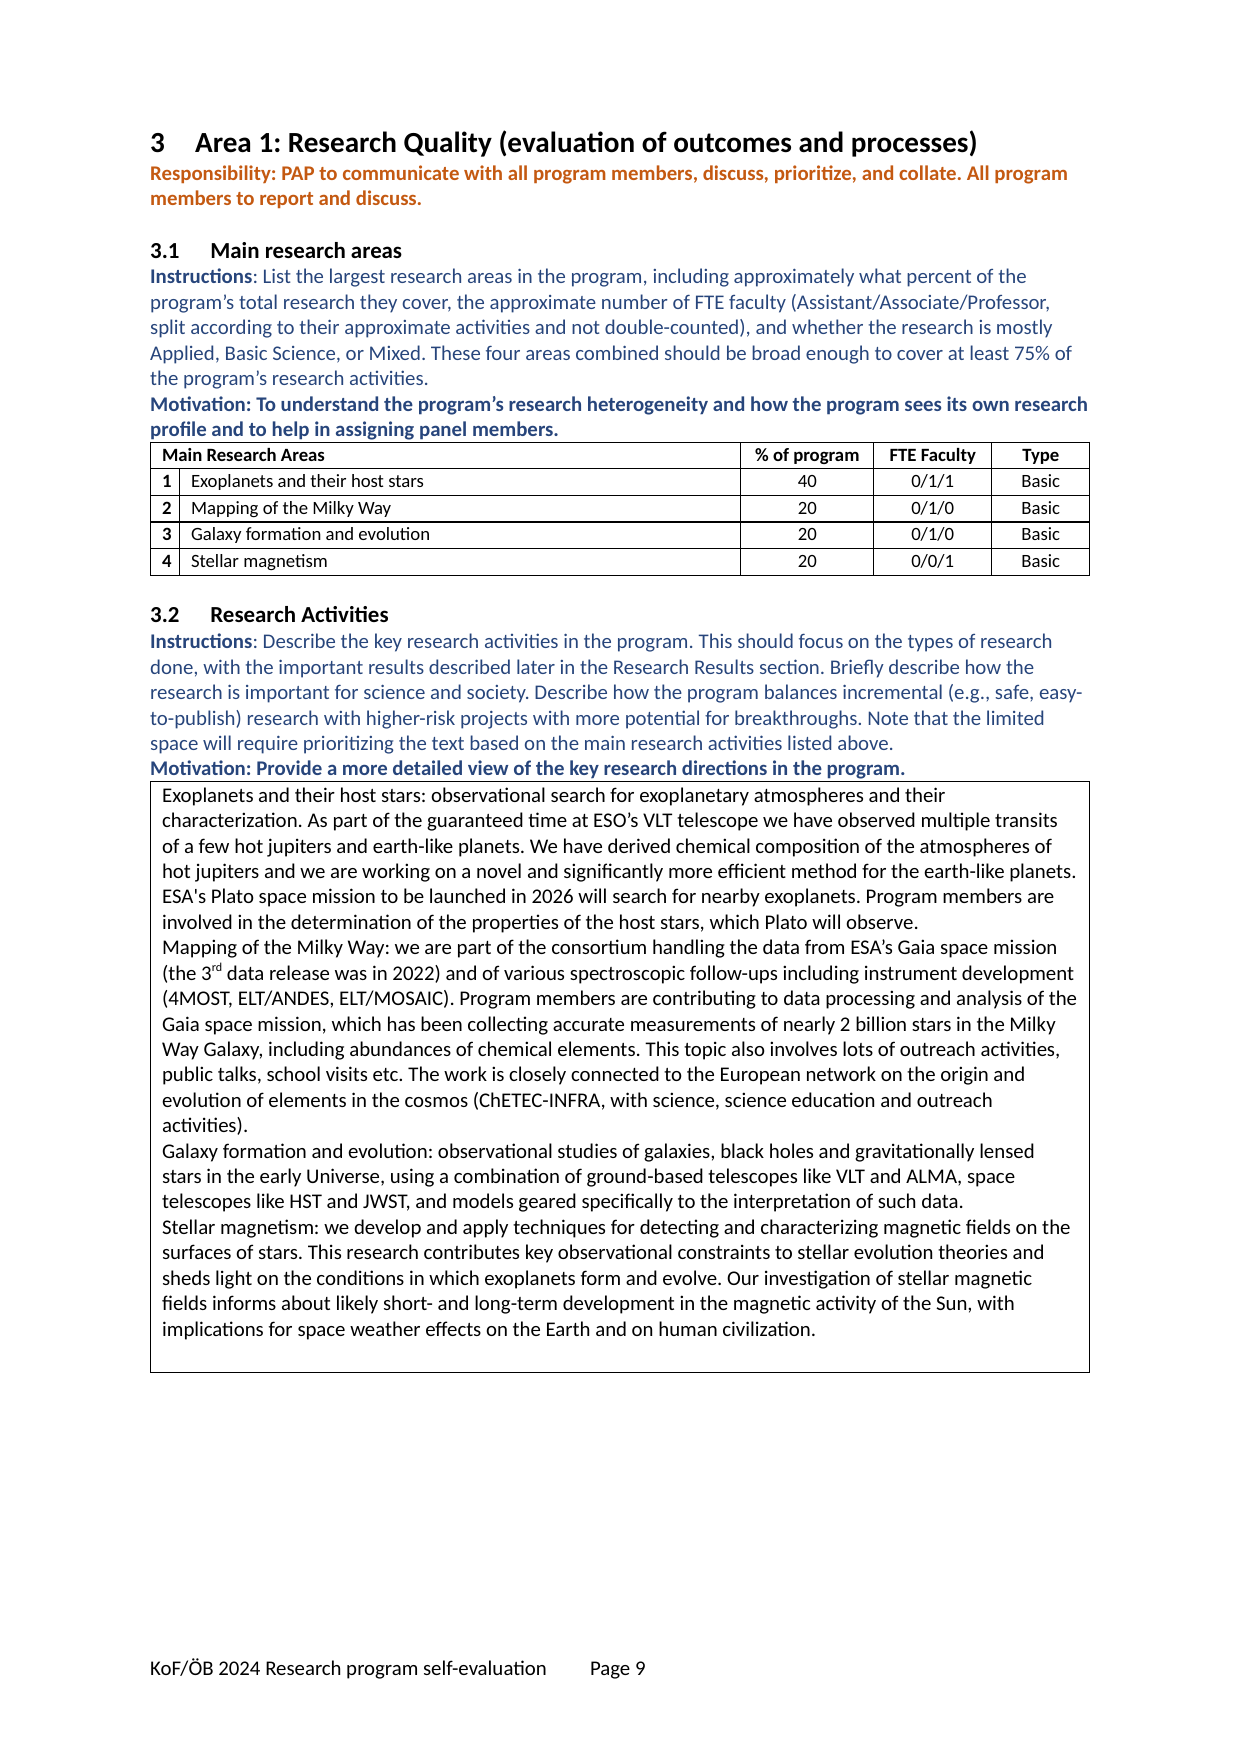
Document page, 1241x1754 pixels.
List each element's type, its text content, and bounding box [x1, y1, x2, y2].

table_cell 0/1/1 [874, 469, 991, 495]
text Instructions: Describe the key research activities in the program. This should focus on the types of research done, with the important results described later in the Research Results section. Briefly describe how the research is important for science and society. Describe how the program balances incremental (e.g., safe, easy-to-publish) research with higher-risk projects with more potential for breakthroughs. Note that the limited space will require prioritizing the text based on the main research activities listed above. [150, 628, 1090, 756]
table_cell 4 [151, 549, 179, 574]
subtitle Main research areas [150, 236, 1090, 264]
table_cell 20 [741, 496, 873, 521]
table_cell Basic [992, 523, 1089, 548]
text Motivation: To understand the program’s research heterogeneity and how the program sees its own research profile and to help in assigning panel members. [150, 391, 1090, 442]
table_cell 1 [151, 469, 179, 495]
table_cell Basic [992, 469, 1089, 495]
table_header Main Research Areas [151, 443, 740, 468]
table_cell 0/1/0 [874, 496, 991, 521]
table_cell 2 [151, 496, 179, 521]
table_cell Basic [992, 549, 1089, 574]
table_cell Galaxy formation and evolution [180, 523, 740, 548]
table_header FTE Faculty [874, 443, 991, 468]
table_cell 0/1/0 [874, 523, 991, 548]
table_cell Mapping of the Milky Way [180, 496, 740, 521]
subtitle Research Activities [150, 601, 1090, 628]
text Motivation: Provide a more detailed view of the key research directions in the program. [150, 756, 1090, 781]
table_cell Basic [992, 496, 1089, 521]
table_cell 0/0/1 [874, 549, 991, 574]
table_cell 3 [151, 523, 179, 548]
table_header Exoplanets and their host stars: observational search for exoplanetary atmospheres and their characterization. As part of the guaranteed time at ESO’s VLT telescope we have observed multiple transits of a few hot jupiters and earth-like planets. We have derived chemical composition of the atmospheres of hot jupiters and we are working on a novel and significantly more efficient method for the earth-like planets. ESA's Plato space mission to be launched in 2026 will search for nearby exoplanets. Program members are involved in the determination of the properties of the host stars, which Plato will observe. Mapping of the Milky Way: we are part of the consortium handling the data from ESA’s Gaia space mission (the 3rd data release was in 2022) and of various spectroscopic follow-ups including instrument development (4MOST, ELT/ANDES, ELT/MOSAIC). Program members are contributing to data processing and analysis of the Gaia space mission, which has been collecting accurate measurements of nearly 2 billion stars in the Milky Way Galaxy, including abundances of chemical elements. This topic also involves lots of outreach activities, public talks, school visits etc. The work is closely connected to the European network on the origin and evolution of elements in the cosmos (ChETEC-INFRA, with science, science education and outreach activities). Galaxy formation and evolution: observational studies of galaxies, black holes and gravitationally lensed stars in the early Universe, using a combination of ground-based telescopes like VLT and ALMA, space telescopes like HST and JWST, and models geared specifically to the interpretation of such data. Stellar magnetism: we develop and apply techniques for detecting and characterizing magnetic fields on the surfaces of stars. This research contributes key observational constraints to stellar evolution theories and sheds light on the conditions in which exoplanets form and evolve. Our investigation of stellar magnetic fields informs about likely short- and long-term development in the magnetic activity of the Sun, with implications for space weather effects on the Earth and on human civilization. [151, 782, 1089, 1372]
text Responsibility: PAP to communicate with all program members, discuss, prioritize, and collate. All program members to report and discuss. [150, 160, 1090, 211]
table_cell 20 [741, 549, 873, 574]
table_cell 40 [741, 469, 873, 495]
table_cell Stellar magnetism [180, 549, 740, 574]
table_cell Exoplanets and their host stars [180, 469, 740, 495]
table_header Type [992, 443, 1089, 468]
table_header % of program [741, 443, 873, 468]
text Instructions: List the largest research areas in the program, including approximately what percent of the program’s total research they cover, the approximate number of FTE faculty (Assistant/Associate/Professor, split according to their approximate activities and not double-counted), and whether the research is mostly Applied, Basic Science, or Mixed. These four areas combined should be broad enough to cover at least 75% of the program’s research activities. [150, 264, 1090, 391]
table_cell 20 [741, 523, 873, 548]
subtitle Area 1: Research Quality (evaluation of outcomes and processes) [150, 124, 1090, 160]
